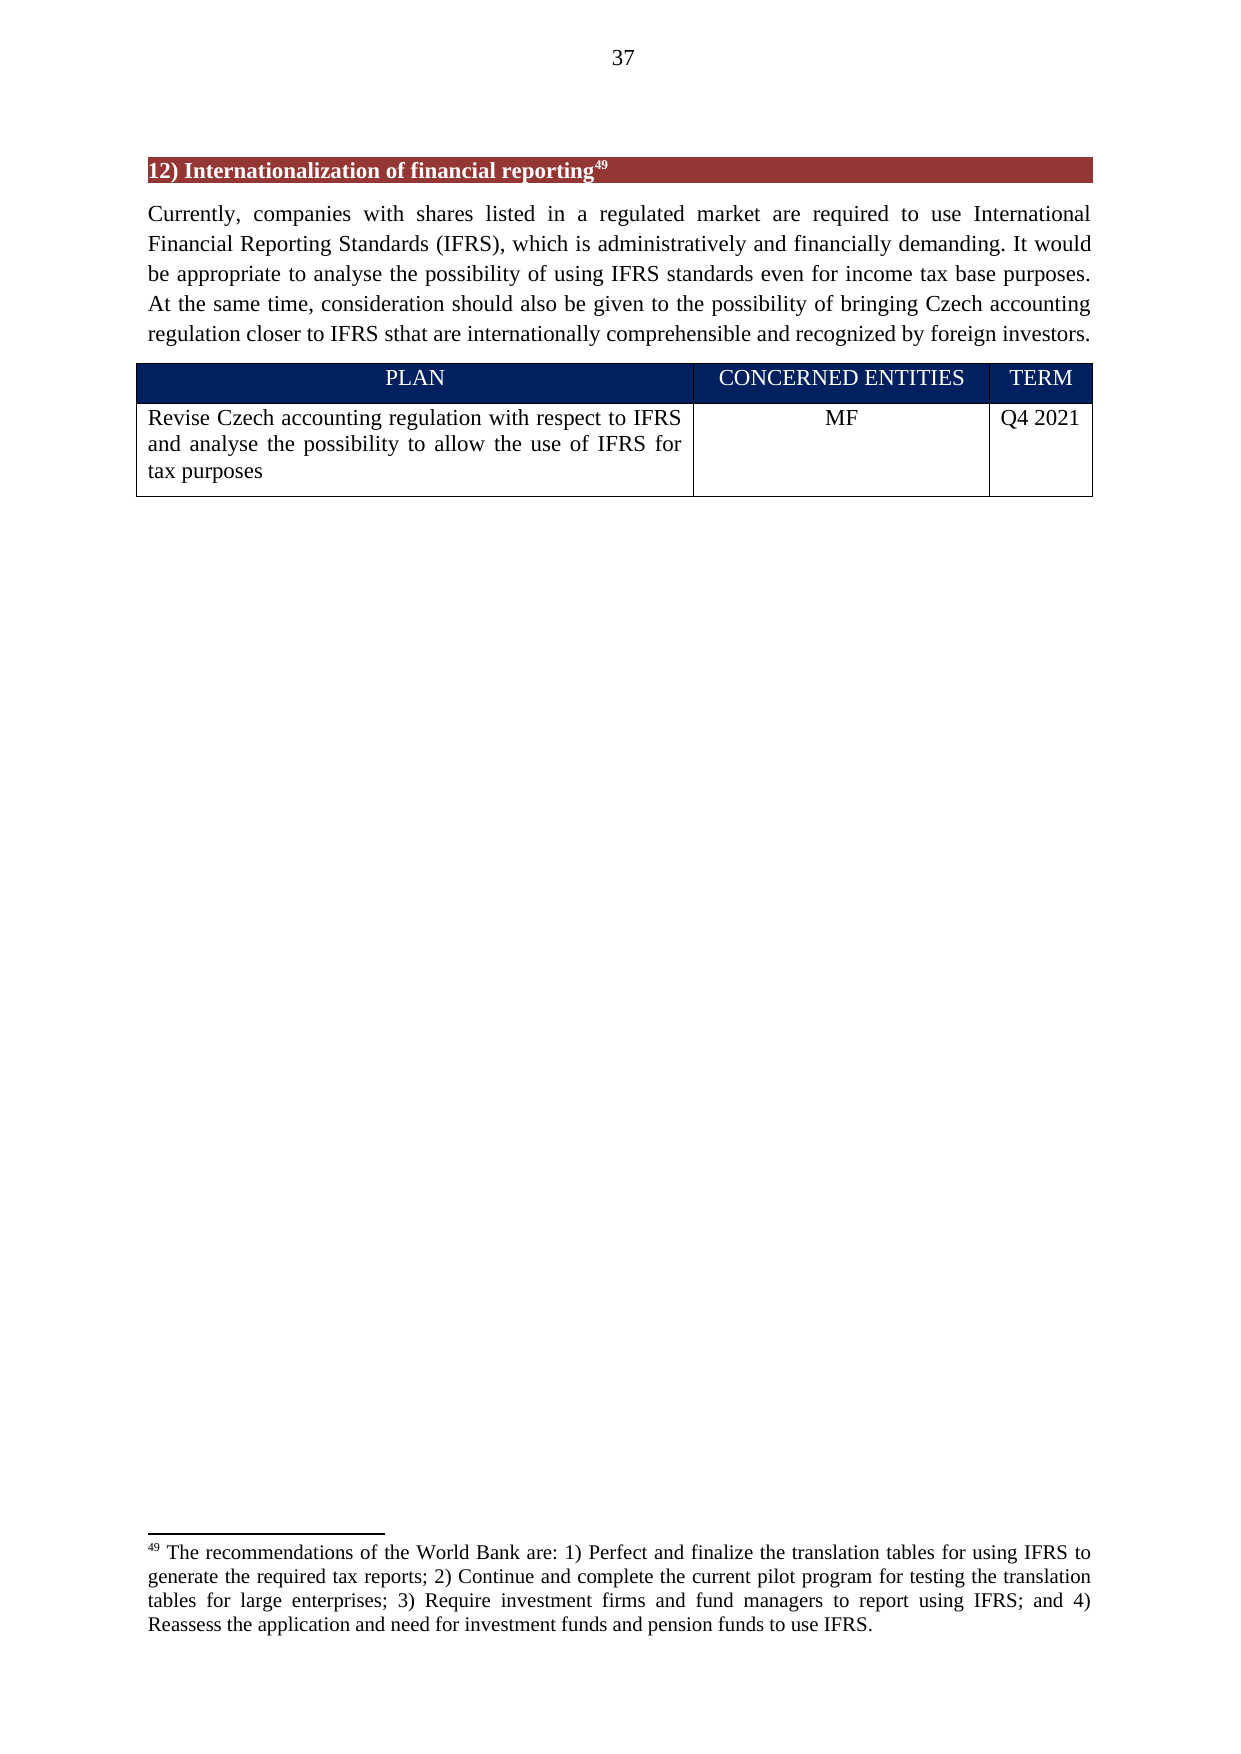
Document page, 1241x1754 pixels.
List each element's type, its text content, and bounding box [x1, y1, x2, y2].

table_cell Revise Czech accounting regulation with respect to IFRS and analyse the possibility to allow the use of IFRS for tax purposes [137, 404, 693, 496]
text Currently, companies with shares listed in a regulated market are required to use International Financial Reporting Standards (IFRS), which is administratively and financially demanding. It would be appropriate to analyse the possibility of using IFRS standards even for income tax base purposes. At the same time, consideration should also be given to the possibility of bringing Czech accounting regulation closer to IFRS sthat are internationally comprehensible and recognized by foreign investors. [148, 200, 1093, 347]
table_header PLAN [137, 364, 693, 403]
table_header TERM [990, 364, 1092, 403]
subtitle 12) Internationalization of financial reporting [148, 157, 1093, 183]
table_cell MF [694, 404, 989, 496]
table_cell Q4 2021 [990, 404, 1092, 496]
table_header CONCERNED ENTITIES [694, 364, 989, 403]
